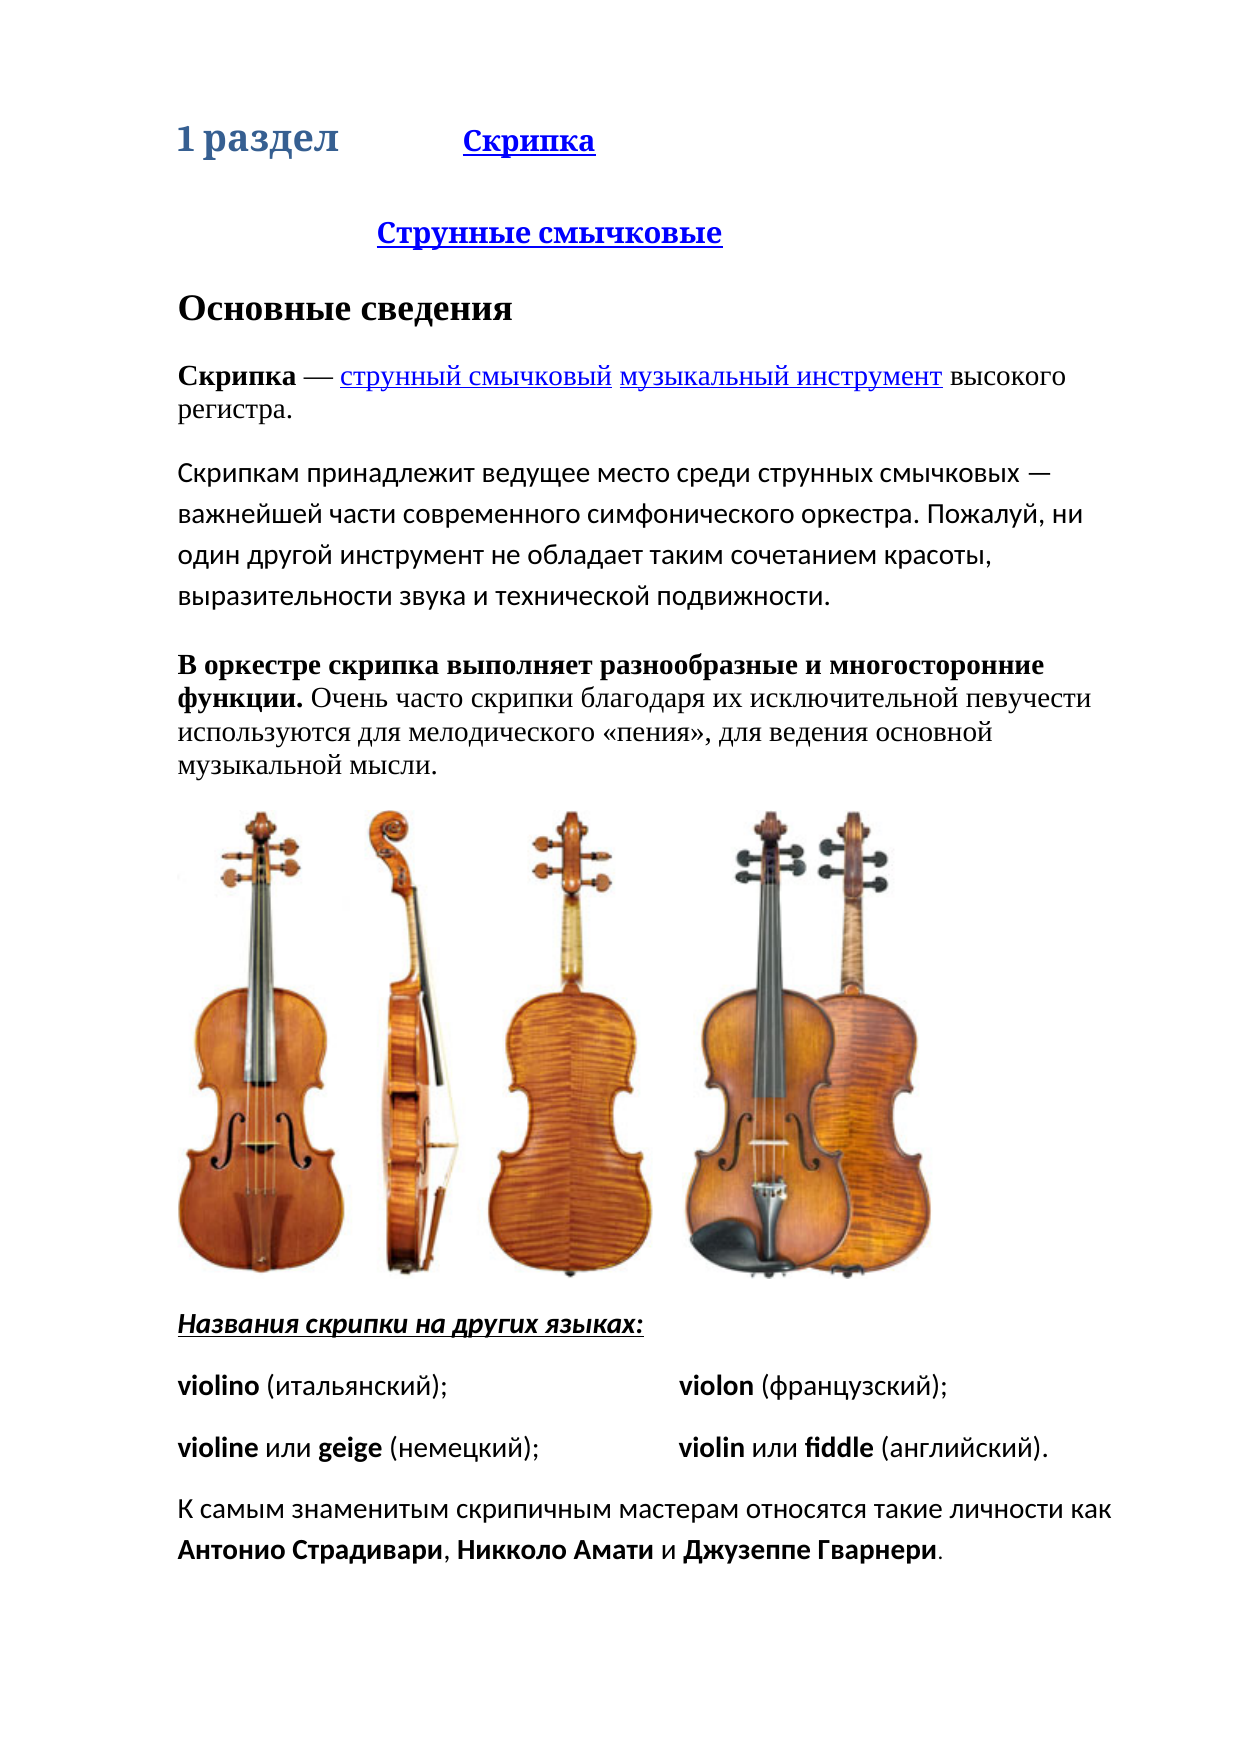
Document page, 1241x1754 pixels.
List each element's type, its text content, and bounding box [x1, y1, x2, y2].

text В оркестре скрипка выполняет разнообразные и многосторонние функции. Очень часто скрипки благодаря их исключительной певучести используются для мелодического «пения», для ведения основной музыкальной мысли. [177, 647, 1152, 781]
subtitle 1 раздел Скрипка [177, 118, 1152, 161]
text violine или geige (немецкий); violin или fiddle (английский). [177, 1429, 1152, 1464]
subtitle Струнные смычковые [177, 218, 1152, 251]
text violino (итальянский); violon (французский); [177, 1367, 1152, 1402]
subtitle Основные сведения [177, 285, 1152, 328]
text К самым знаменитым скрипичным мастерам относятся такие личности как Антонио Страдивари, Никколо Амати и Джузеппе Гварнери. [177, 1490, 1152, 1567]
text Скрипкам принадлежит ведущее место среди струнных смычковых — важнейшей части современного симфонического оркестра. Пожалуй, ни один другой инструмент не обладает таким сочетанием красоты, выразительности звука и технической подвижности. [177, 454, 1152, 612]
picture [681, 810, 934, 1279]
text Скрипка — струнный смычковый музыкальный инструмент высокого регистра. [177, 358, 1152, 425]
text Названия скрипки на других языках: [177, 1305, 1152, 1341]
picture [177, 810, 656, 1279]
